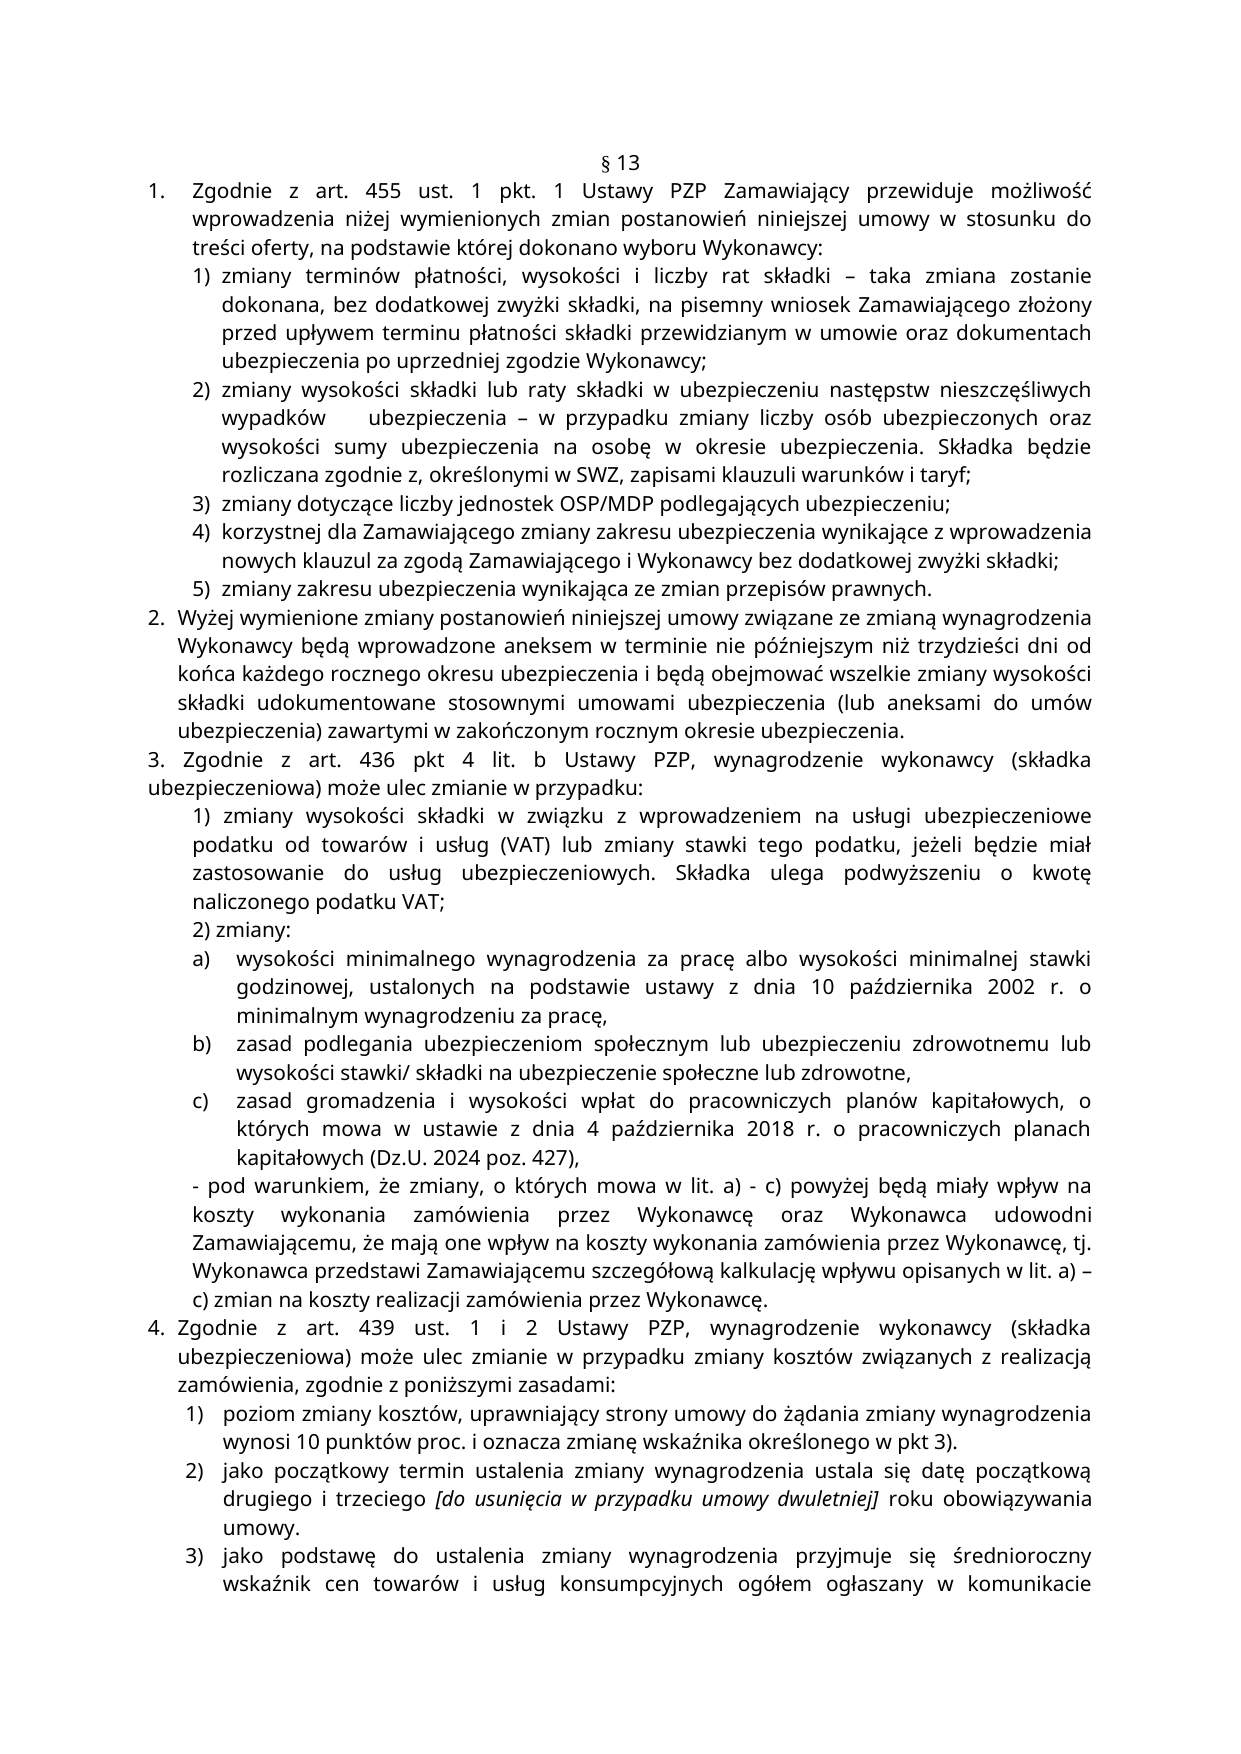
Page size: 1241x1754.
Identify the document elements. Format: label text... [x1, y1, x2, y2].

list Zgodnie z art. 439 ust. 1 i 2 Ustawy PZP, wynagrodzenie wykonawcy (składka ubezpieczeniowa) może ulec zmianie w przypadku zmiany kosztów związanych z realizacją zamówienia, zgodnie z poniższymi zasadami: [148, 1313, 1093, 1399]
list poziom zmiany kosztów, uprawniający strony umowy do żądania zmiany wynagrodzenia wynosi 10 punktów proc. i oznacza zmianę wskaźnika określonego w pkt 3). [185, 1399, 1093, 1456]
list korzystnej dla Zamawiającego zmiany zakresu ubezpieczenia wynikające z wprowadzenia nowych klauzul za zgodą Zamawiającego i Wykonawcy bez dodatkowej zwyżki składki; [192, 517, 1093, 574]
text 3. Zgodnie z art. 436 pkt 4 lit. b Ustawy PZP, wynagrodzenie wykonawcy (składka ubezpieczeniowa) może ulec zmianie w przypadku: [148, 745, 1093, 802]
list zasad podlegania ubezpieczeniom społecznym lub ubezpieczeniu zdrowotnemu lub wysokości stawki/ składki na ubezpieczenie społeczne lub zdrowotne, [192, 1029, 1093, 1086]
list zmiany terminów płatności, wysokości i liczby rat składki – taka zmiana zostanie dokonana, bez dodatkowej zwyżki składki, na pisemny wniosek Zamawiającego złożony przed upływem terminu płatności składki przewidzianym w umowie oraz dokumentach ubezpieczenia po uprzedniej zgodzie Wykonawcy; [192, 261, 1093, 375]
list zmiany dotyczące liczby jednostek OSP/MDP podlegających ubezpieczeniu; [192, 489, 1093, 517]
text 2) zmiany: [148, 915, 1093, 944]
list Wyżej wymienione zmiany postanowień niniejszej umowy związane ze zmianą wynagrodzenia Wykonawcy będą wprowadzone aneksem w terminie nie późniejszym niż trzydzieści dni od końca każdego rocznego okresu ubezpieczenia i będą obejmować wszelkie zmiany wysokości składki udokumentowane stosownymi umowami ubezpieczenia (lub aneksami do umów ubezpieczenia) zawartymi w zakończonym rocznym okresie ubezpieczenia. [148, 603, 1093, 745]
list Zgodnie z art. 455 ust. 1 pkt. 1 Ustawy PZP Zamawiający przewiduje możliwość wprowadzenia niżej wymienionych zmian postanowień niniejszej umowy w stosunku do treści oferty, na podstawie której dokonano wyboru Wykonawcy: [148, 176, 1093, 261]
text 1) zmiany wysokości składki w związku z wprowadzeniem na usługi ubezpieczeniowe podatku od towarów i usług (VAT) lub zmiany stawki tego podatku, jeżeli będzie miał zastosowanie do usług ubezpieczeniowych. Składka ulega podwyższeniu o kwotę naliczonego podatku VAT; [192, 802, 1093, 915]
text 13 [148, 148, 1093, 176]
text - pod warunkiem, że zmiany, o których mowa w lit. a) - c) powyżej będą miały wpływ na koszty wykonania zamówienia przez Wykonawcę oraz Wykonawca udowodni Zamawiającemu, że mają one wpływ na koszty wykonania zamówienia przez Wykonawcę, tj. Wykonawca przedstawi Zamawiającemu szczegółową kalkulację wpływu opisanych w lit. a) – c) zmian na koszty realizacji zamówienia przez Wykonawcę. [192, 1171, 1093, 1313]
list jako początkowy termin ustalenia zmiany wynagrodzenia ustala się datę początkową drugiego i trzeciego [do usunięcia w przypadku umowy dwuletniej] roku obowiązywania umowy. [185, 1456, 1093, 1541]
list zmiany wysokości składki lub raty składki w ubezpieczeniu następstw nieszczęśliwych wypadków ubezpieczenia – w przypadku zmiany liczby osób ubezpieczonych oraz wysokości sumy ubezpieczenia na osobę w okresie ubezpieczenia. Składka będzie rozliczana zgodnie z, określonymi w SWZ, zapisami klauzuli warunków i taryf; [192, 375, 1093, 489]
list zasad gromadzenia i wysokości wpłat do pracowniczych planów kapitałowych, o których mowa w ustawie z dnia 4 października 2018 r. o pracowniczych planach kapitałowych (Dz.U. 2024 poz. 427), [192, 1086, 1093, 1171]
list wysokości minimalnego wynagrodzenia za pracę albo wysokości minimalnej stawki godzinowej, ustalonych na podstawie ustawy z dnia 10 października 2002 r. o minimalnym wynagrodzeniu za pracę, [192, 944, 1093, 1029]
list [185, 1541, 1093, 1598]
list zmiany zakresu ubezpieczenia wynikająca ze zmian przepisów prawnych. [192, 574, 1093, 603]
